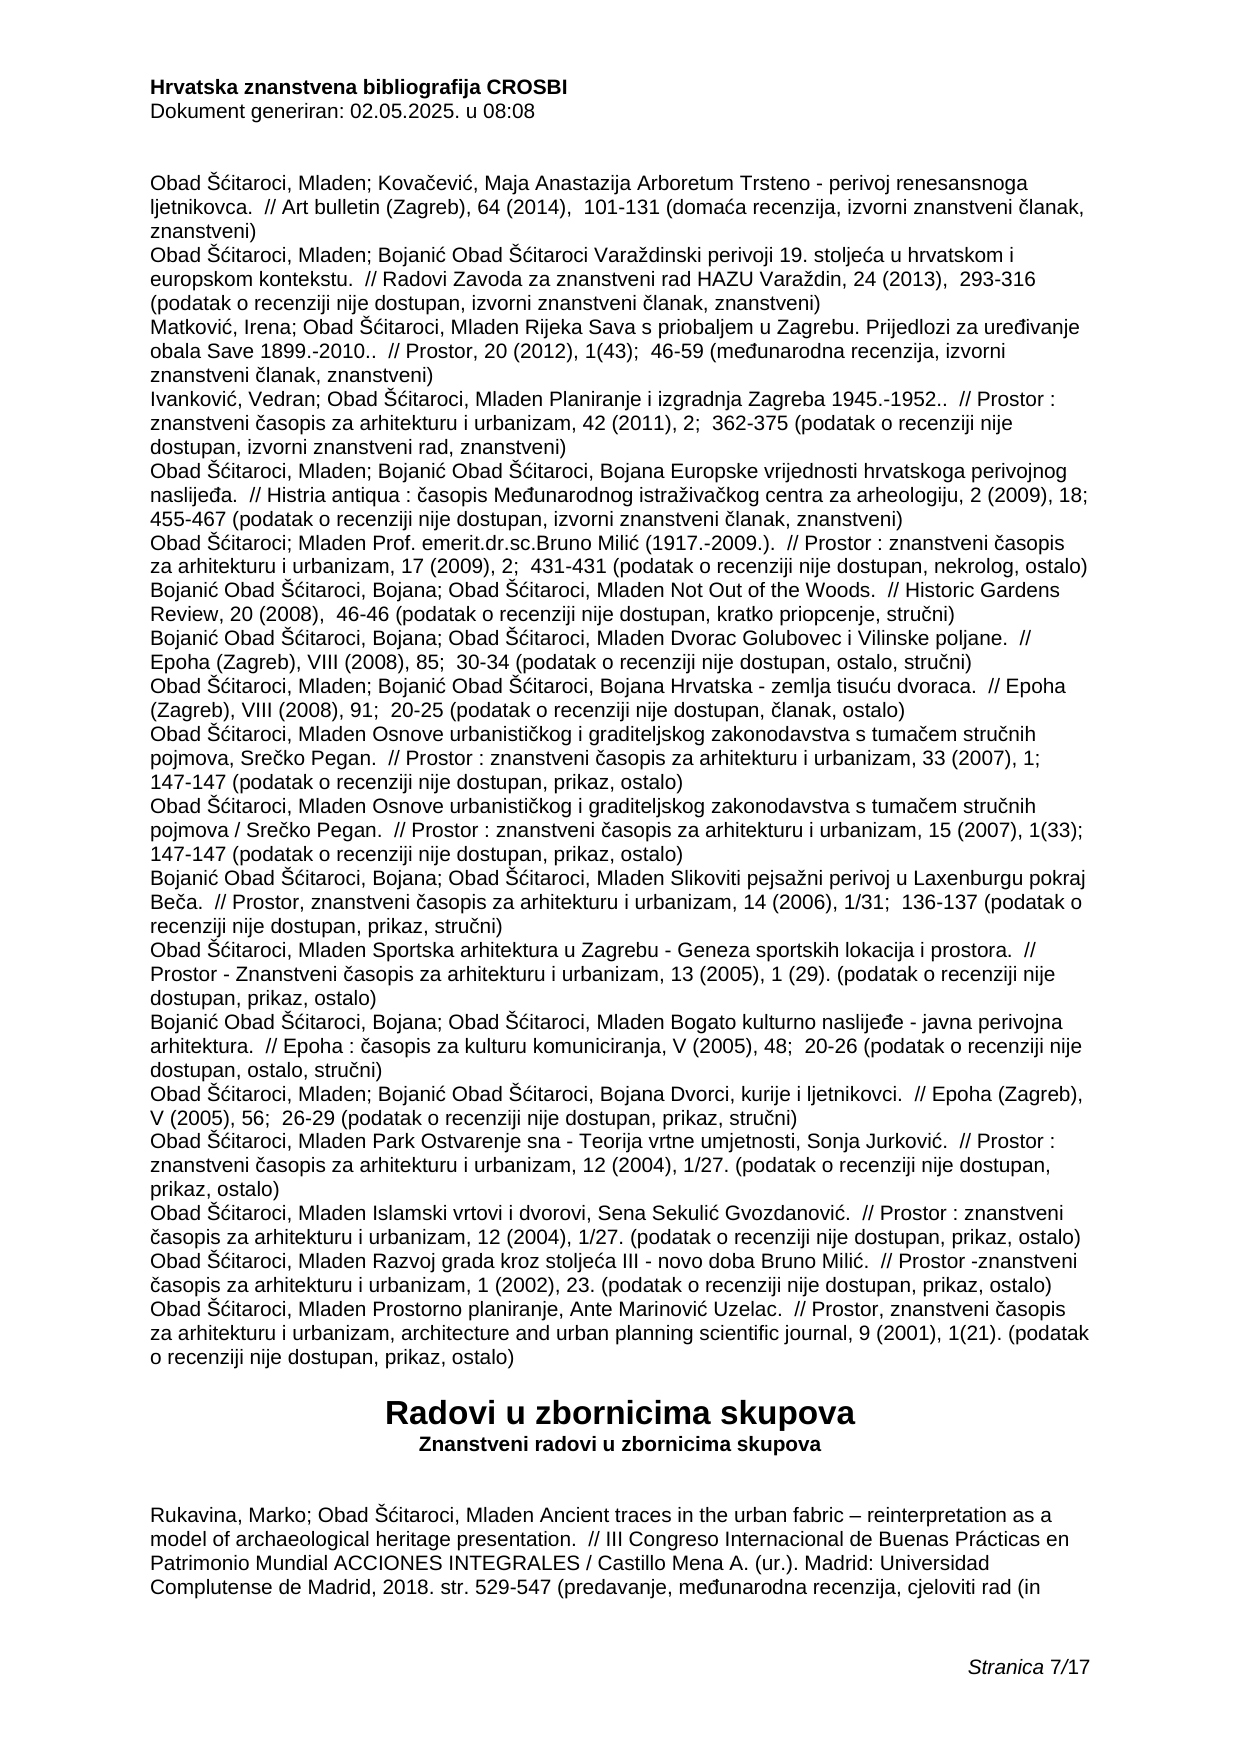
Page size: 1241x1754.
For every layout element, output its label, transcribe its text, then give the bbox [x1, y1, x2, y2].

text Ivanković, Vedran; Obad Šćitaroci, Mladen [150, 387, 1090, 458]
text Obad Šćitaroci; Mladen [150, 530, 1090, 578]
text Bojanić Obad Šćitaroci, Bojana; Obad Šćitaroci, Mladen [150, 1009, 1090, 1081]
text Obad Šćitaroci, Mladen [150, 794, 1090, 866]
text Obad Šćitaroci, Mladen [150, 1297, 1090, 1369]
subtitle Radovi u zbornicima skupova [150, 1393, 1090, 1431]
text Bojanić Obad Šćitaroci, Bojana; Obad Šćitaroci, Mladen [150, 866, 1090, 938]
text Obad Šćitaroci, Mladen; Bojanić Obad Šćitaroci [150, 243, 1090, 315]
text Obad Šćitaroci, Mladen [150, 1129, 1090, 1201]
text Matković, Irena; Obad Šćitaroci, Mladen [150, 315, 1090, 387]
text Obad Šćitaroci, Mladen; Bojanić Obad Šćitaroci, Bojana [150, 458, 1090, 530]
text Bojanić Obad Šćitaroci, Bojana; Obad Šćitaroci, Mladen [150, 626, 1090, 674]
text Obad Šćitaroci, Mladen [150, 722, 1090, 794]
text Obad Šćitaroci, Mladen [150, 1249, 1090, 1297]
text Obad Šćitaroci, Mladen; Kovačević, Maja Anastazija [150, 171, 1090, 243]
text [150, 1503, 1090, 1599]
text Obad Šćitaroci, Mladen; Bojanić Obad Šćitaroci, Bojana [150, 1081, 1090, 1129]
text Bojanić Obad Šćitaroci, Bojana; Obad Šćitaroci, Mladen [150, 578, 1090, 626]
subtitle Znanstveni radovi u zbornicima skupova [150, 1431, 1090, 1455]
text Obad Šćitaroci, Mladen [150, 1201, 1090, 1249]
text Obad Šćitaroci, Mladen [150, 938, 1090, 1009]
text Obad Šćitaroci, Mladen; Bojanić Obad Šćitaroci, Bojana [150, 674, 1090, 722]
